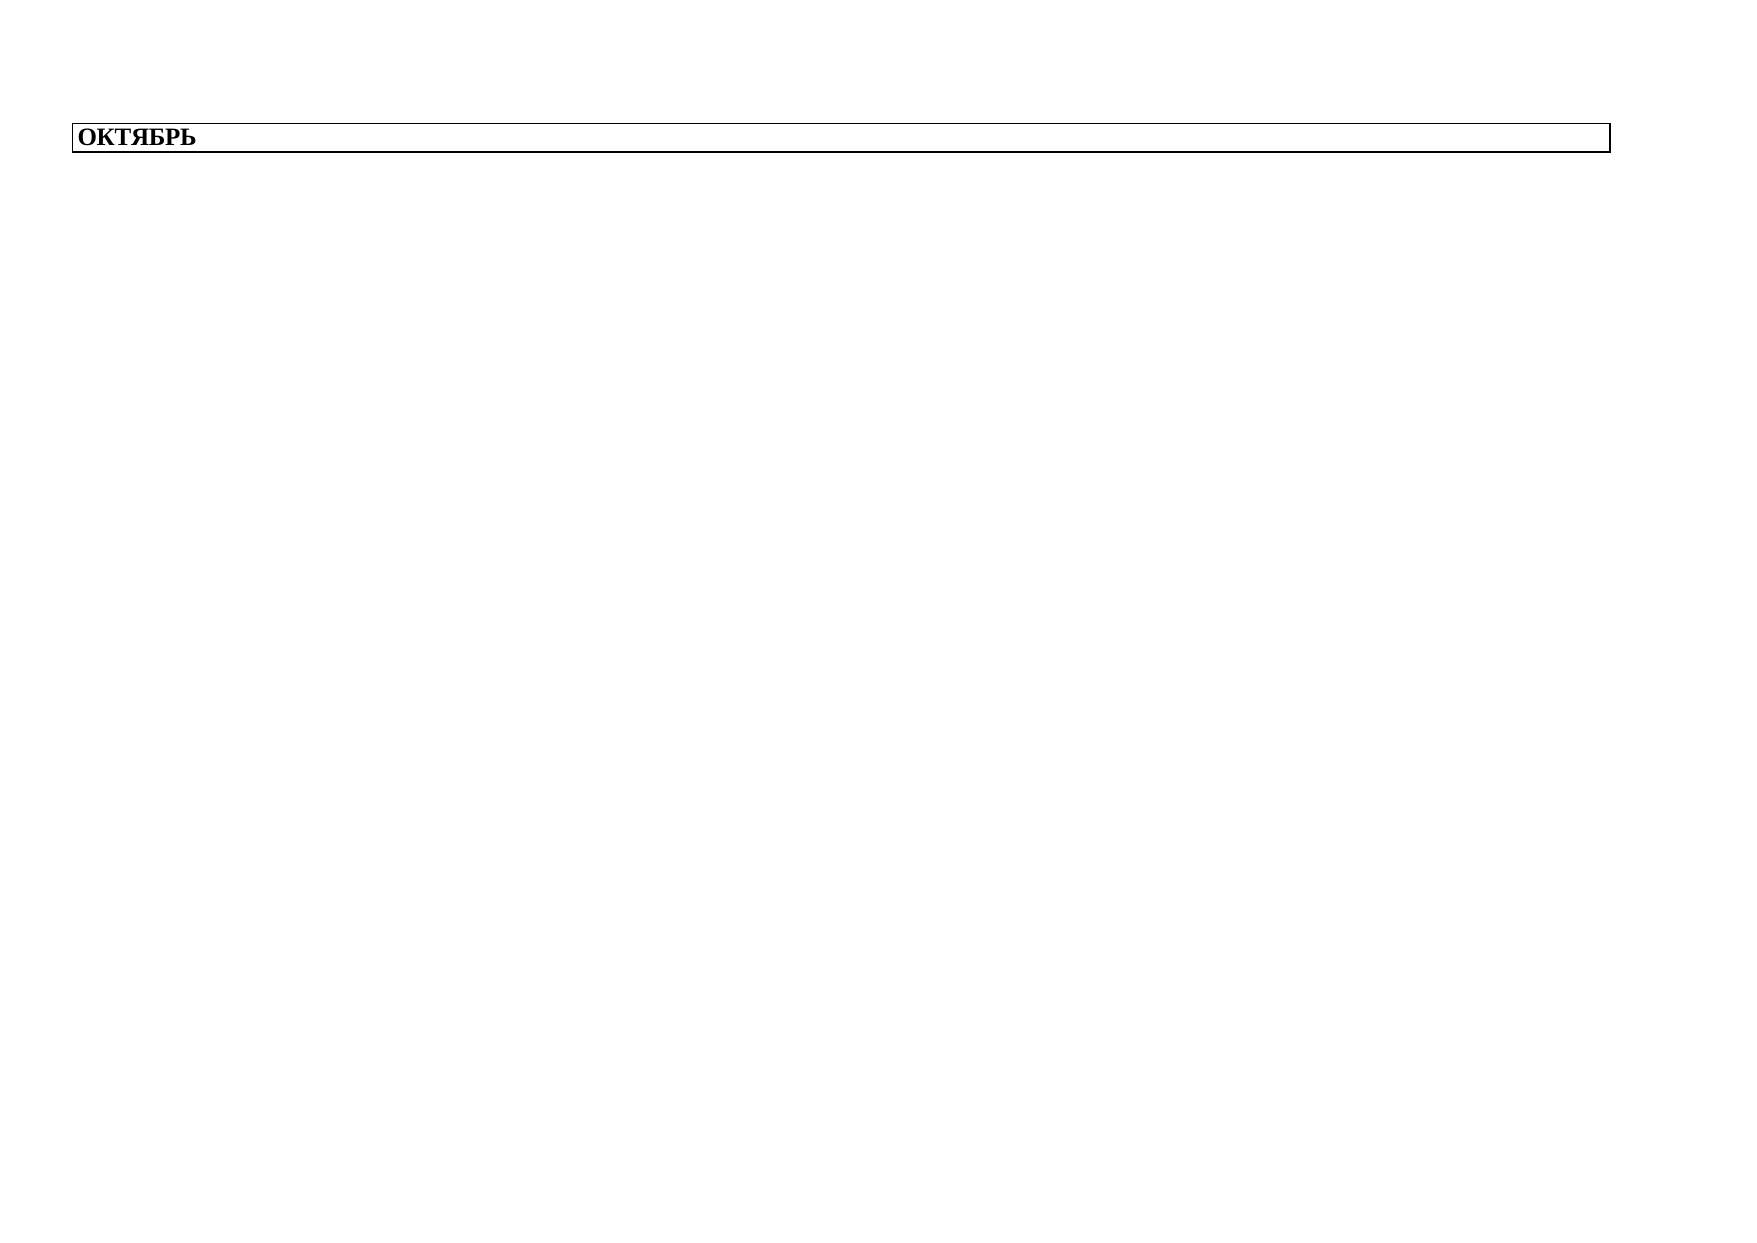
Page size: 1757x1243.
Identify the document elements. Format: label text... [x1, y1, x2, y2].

table_header ОКТЯБРЬ [73, 124, 1609, 151]
